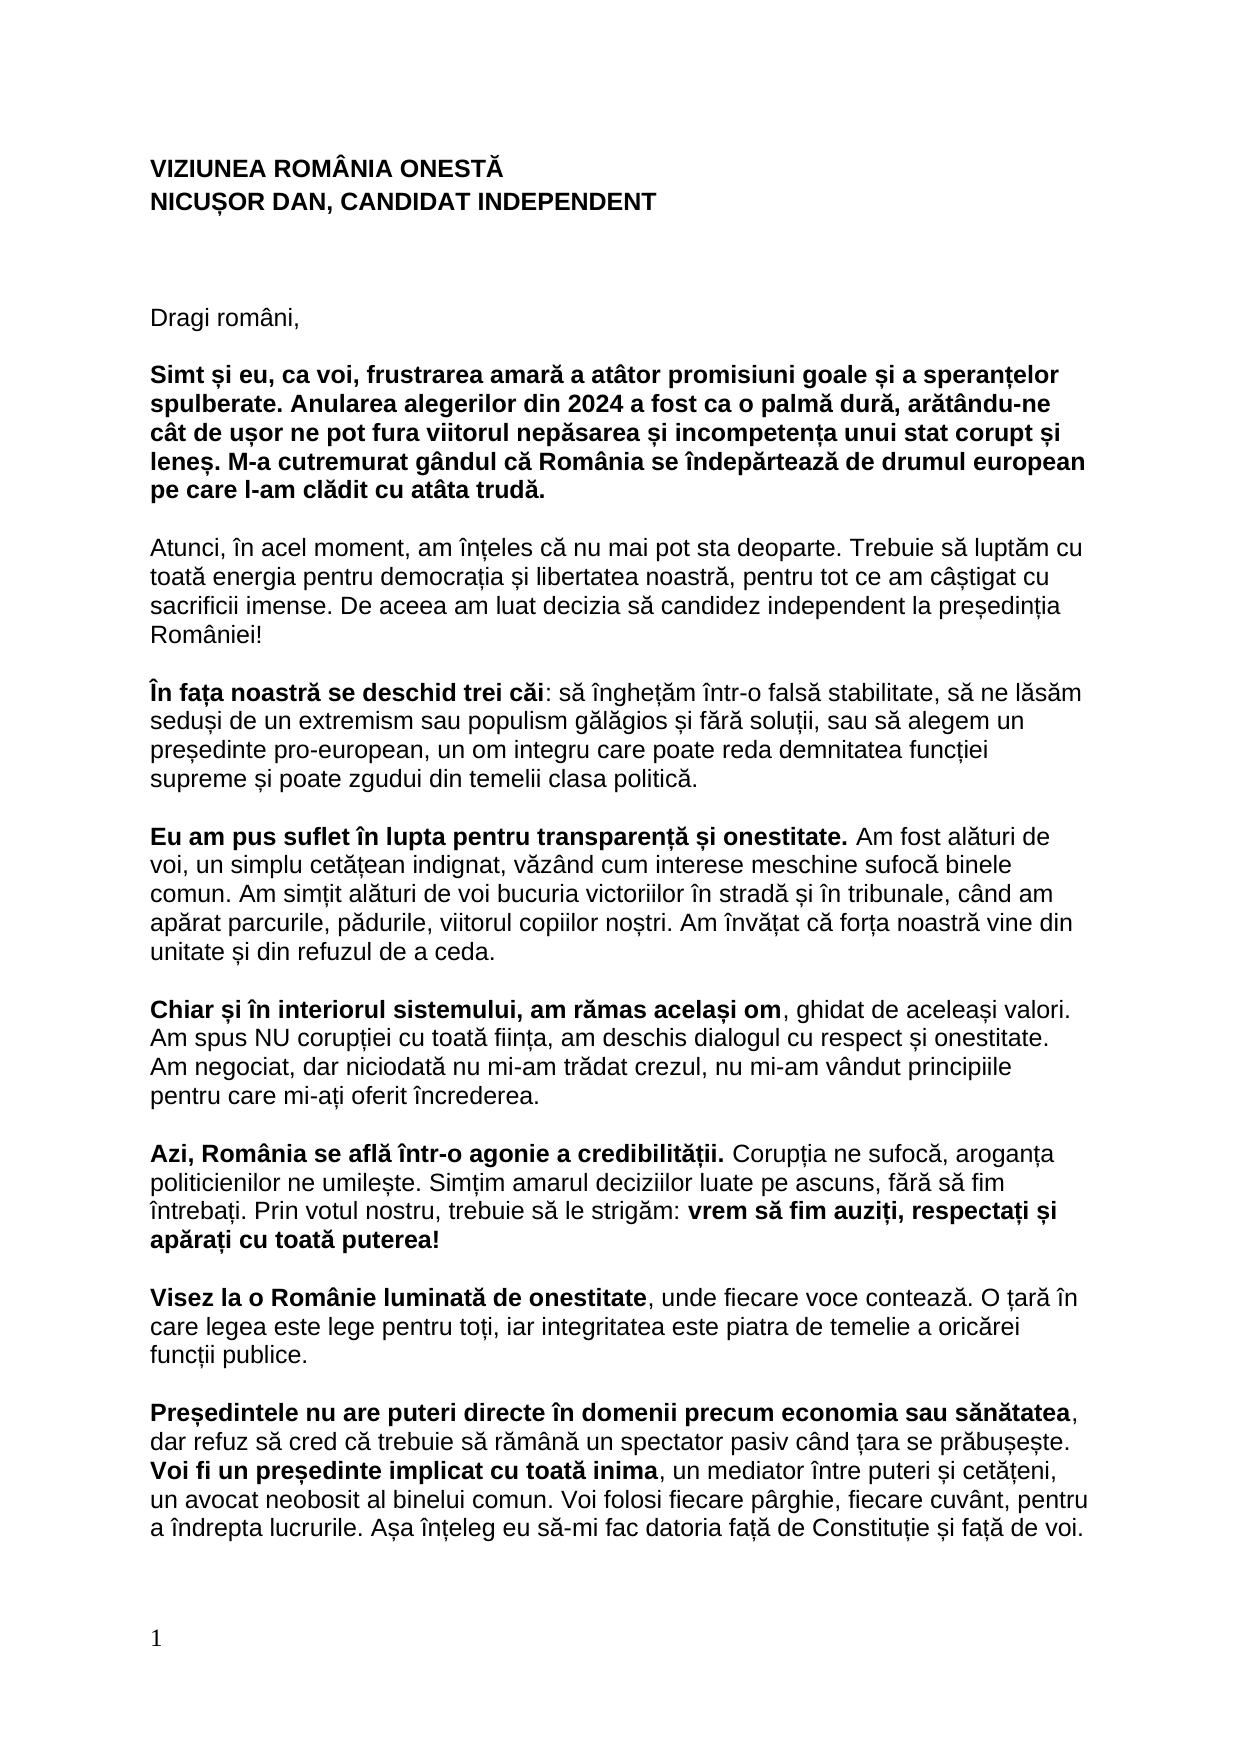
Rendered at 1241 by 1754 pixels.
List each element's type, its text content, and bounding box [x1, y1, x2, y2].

subtitle VIZIUNEA ROMÂNIA ONESTĂ [150, 154, 1090, 183]
text Chiar și în interiorul sistemului, am rămas același om, ghidat de aceleași valori. Am spus NU corupției cu toată ființa, am deschis dialogul cu respect și onestitate. Am negociat, dar niciodată nu mi-am trădat crezul, nu mi-am vândut principiile pentru care mi-ați oferit încrederea. [150, 994, 1090, 1109]
text Azi, România se află într-o agonie a credibilității. Corupția ne sufocă, aroganța politicienilor ne umilește. Simțim amarul deciziilor luate pe ascuns, fără să fim întrebați. Prin votul nostru, trebuie să le strigăm: vrem să fim auziți, respectați și apărați cu toată puterea! [150, 1139, 1090, 1254]
text Președintele nu are puteri directe în domenii precum economia sau sănătatea, dar refuz să cred că trebuie să rămână un spectator pasiv când țara se prăbușește. Voi fi un președinte implicat cu toată inima, un mediator între puteri și cetățeni, un avocat neobosit al binelui comun. Voi folosi fiecare pârghie, fiecare cuvânt, pentru a îndrepta lucrurile. Așa înțeleg eu să-mi fac datoria față de Constituție și față de voi. [150, 1398, 1090, 1542]
subtitle NICUȘOR DAN, CANDIDAT INDEPENDENT [150, 187, 1090, 216]
text În fața noastră se deschid trei căi: să înghețăm într-o falsă stabilitate, să ne lăsăm seduși de un extremism sau populism gălăgios și fără soluții, sau să alegem un președinte pro-european, un om integru care poate reda demnitatea funcției supreme și poate zgudui din temelii clasa politică. [150, 677, 1090, 792]
text Simt și eu, ca voi, frustrarea amară a atâtor promisiuni goale și a speranțelor spulberate. Anularea alegerilor din 2024 a fost ca o palmă dură, arătându-ne cât de ușor ne pot fura viitorul nepăsarea și incompetența unui stat corupt și leneș. M-a cutremurat gândul că România se îndepărtează de drumul european pe care l-am clădit cu atâta trudă. [150, 360, 1090, 504]
text Eu am pus suflet în lupta pentru transparență și onestitate. Am fost alături de voi, un simplu cetățean indignat, văzând cum interese meschine sufocă binele comun. Am simțit alături de voi bucuria victoriilor în stradă și în tribunale, când am apărat parcurile, pădurile, viitorul copiilor noștri. Am învățat că forța noastră vine din unitate și din refuzul de a ceda. [150, 822, 1090, 965]
text Atunci, în acel moment, am înțeles că nu mai pot sta deoparte. Trebuie să luptăm cu toată energia pentru democrația și libertatea noastră, pentru tot ce am câștigat cu sacrificii imense. De aceea am luat decizia să candidez independent la președinția României! [150, 533, 1090, 648]
text Dragi români, [150, 302, 1090, 331]
text Visez la o Românie luminată de onestitate, unde fiecare voce contează. O țară în care legea este lege pentru toți, iar integritatea este piatra de temelie a oricărei funcții publice. [150, 1283, 1090, 1369]
